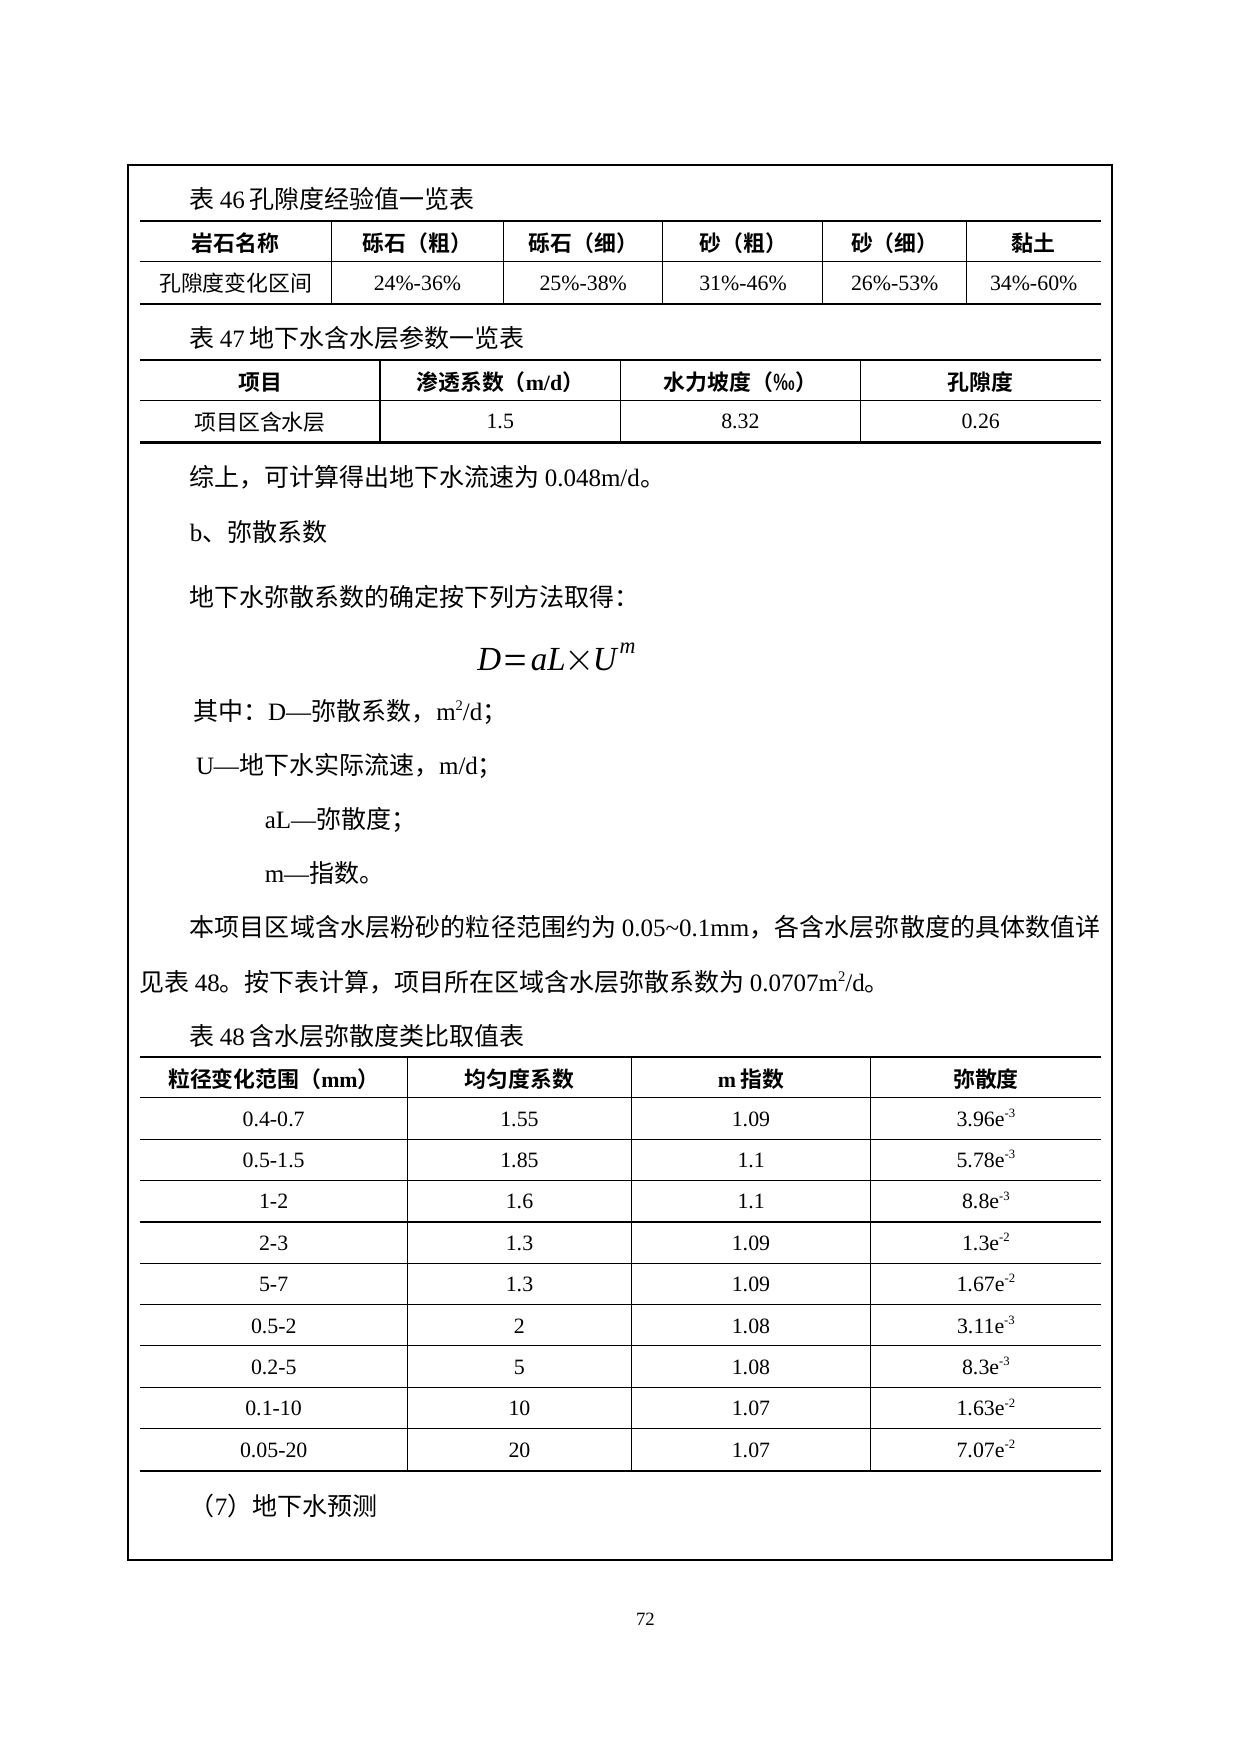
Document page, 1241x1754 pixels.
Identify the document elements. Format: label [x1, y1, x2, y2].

table_cell [129, 166, 1111, 1559]
